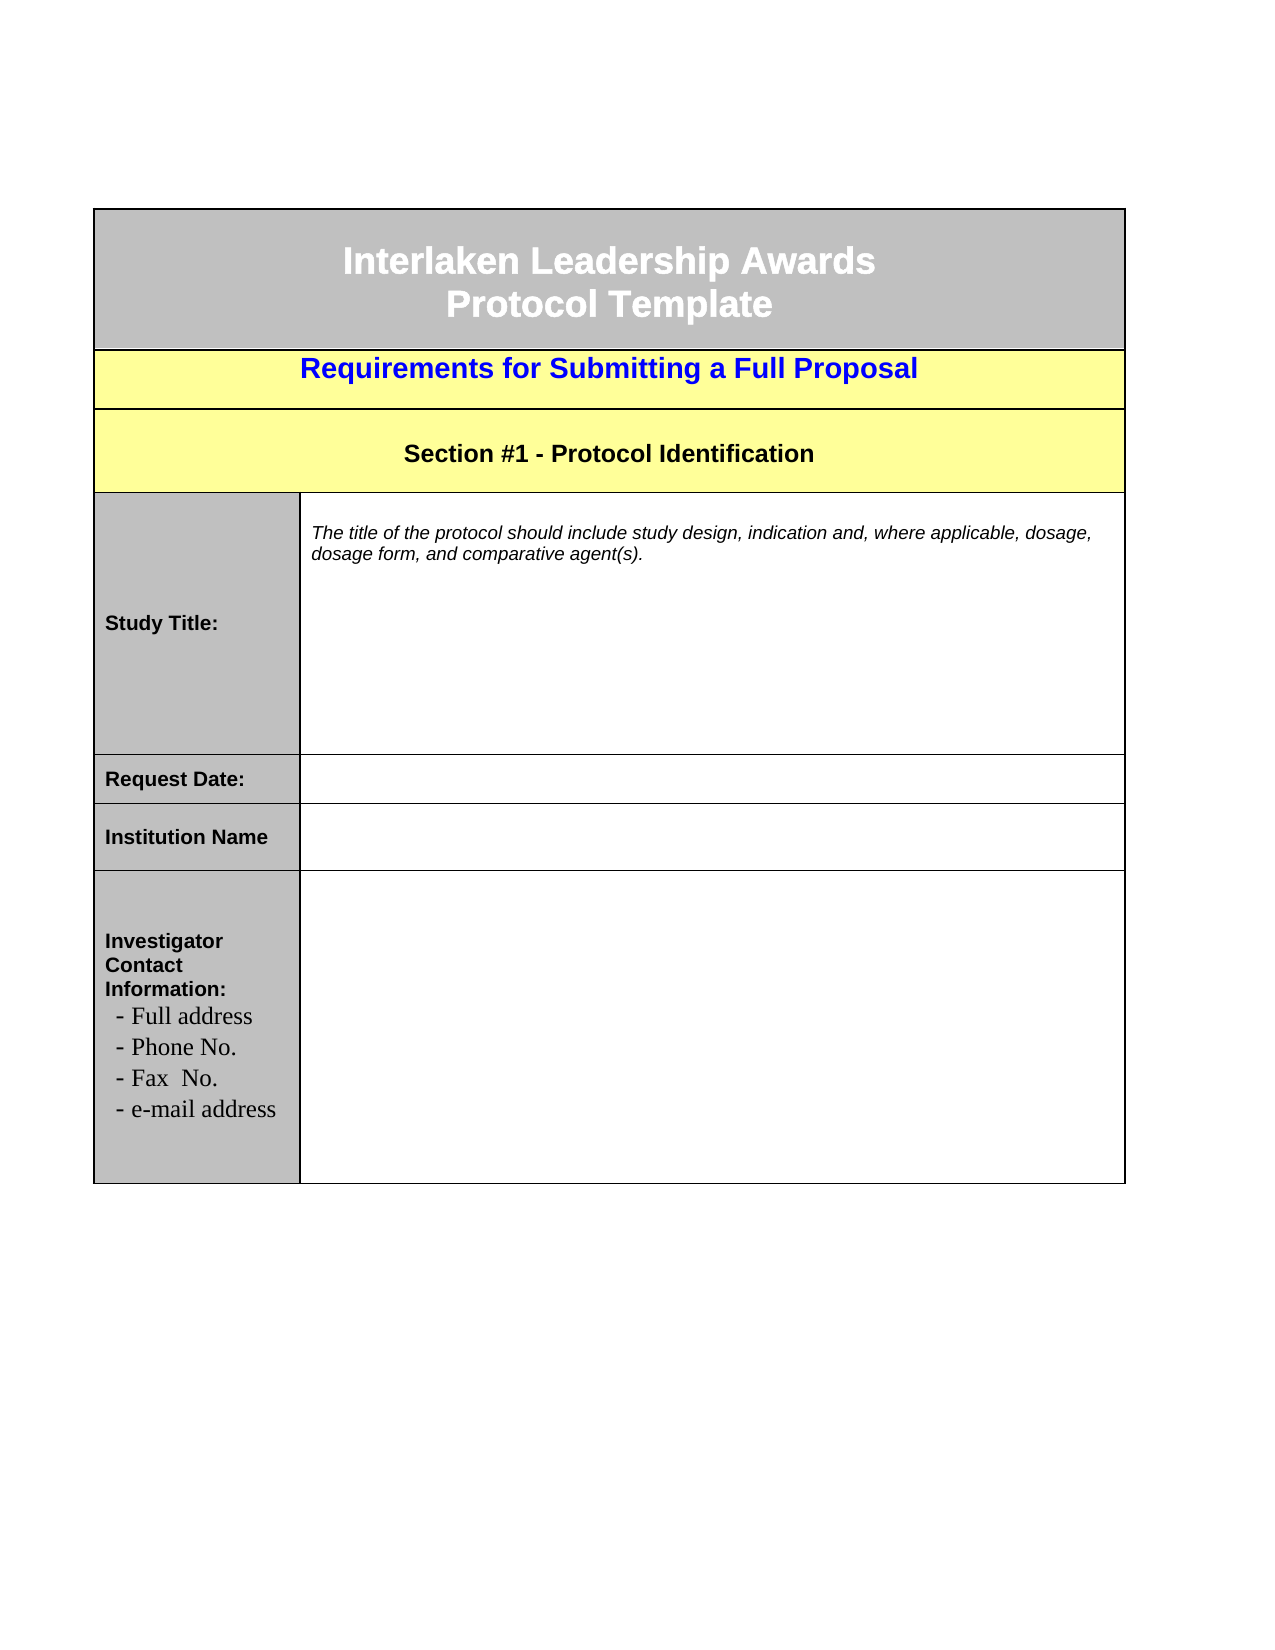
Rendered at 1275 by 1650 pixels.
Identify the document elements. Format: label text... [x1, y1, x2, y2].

table_cell [301, 804, 1124, 870]
table_header Interlaken Leadership Awards Protocol Template [95, 210, 1124, 348]
table_cell The title of the protocol should include study design, indication and, where applicable, dosage, dosage form, and comparative agent(s). [301, 493, 1124, 754]
table_cell [301, 871, 1124, 1183]
table_cell [301, 755, 1124, 803]
table_cell Investigator Contact Information: Full address Phone No. Fax No. e-mail address [95, 871, 299, 1183]
table_cell Request Date: [95, 755, 299, 803]
table_cell Institution Name [95, 804, 299, 870]
table_cell Study Title: [95, 493, 299, 754]
table_cell Requirements for Submitting a Full Proposal [95, 351, 1124, 408]
table_cell Section #1 - Protocol Identification [95, 410, 1124, 492]
